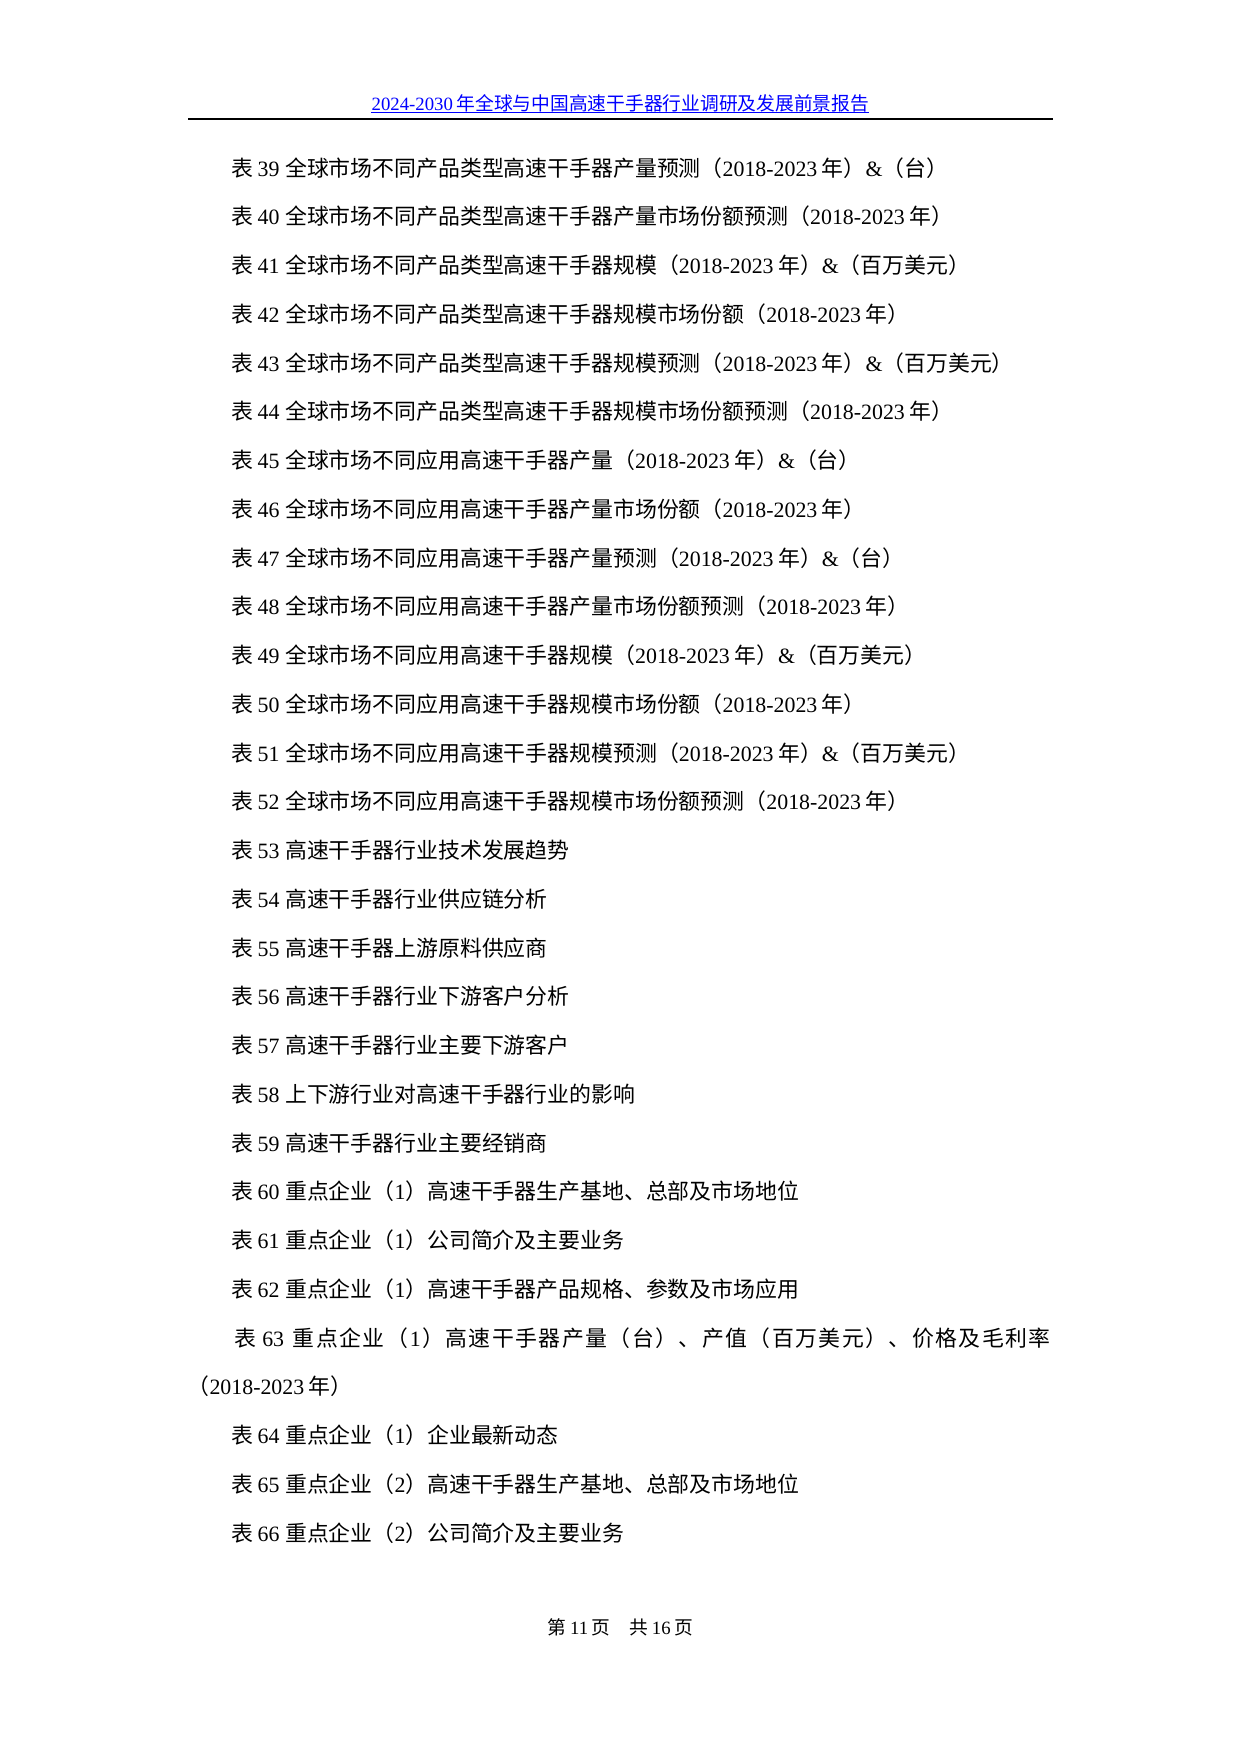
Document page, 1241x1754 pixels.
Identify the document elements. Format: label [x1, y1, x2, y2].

text [187, 150, 1053, 1548]
